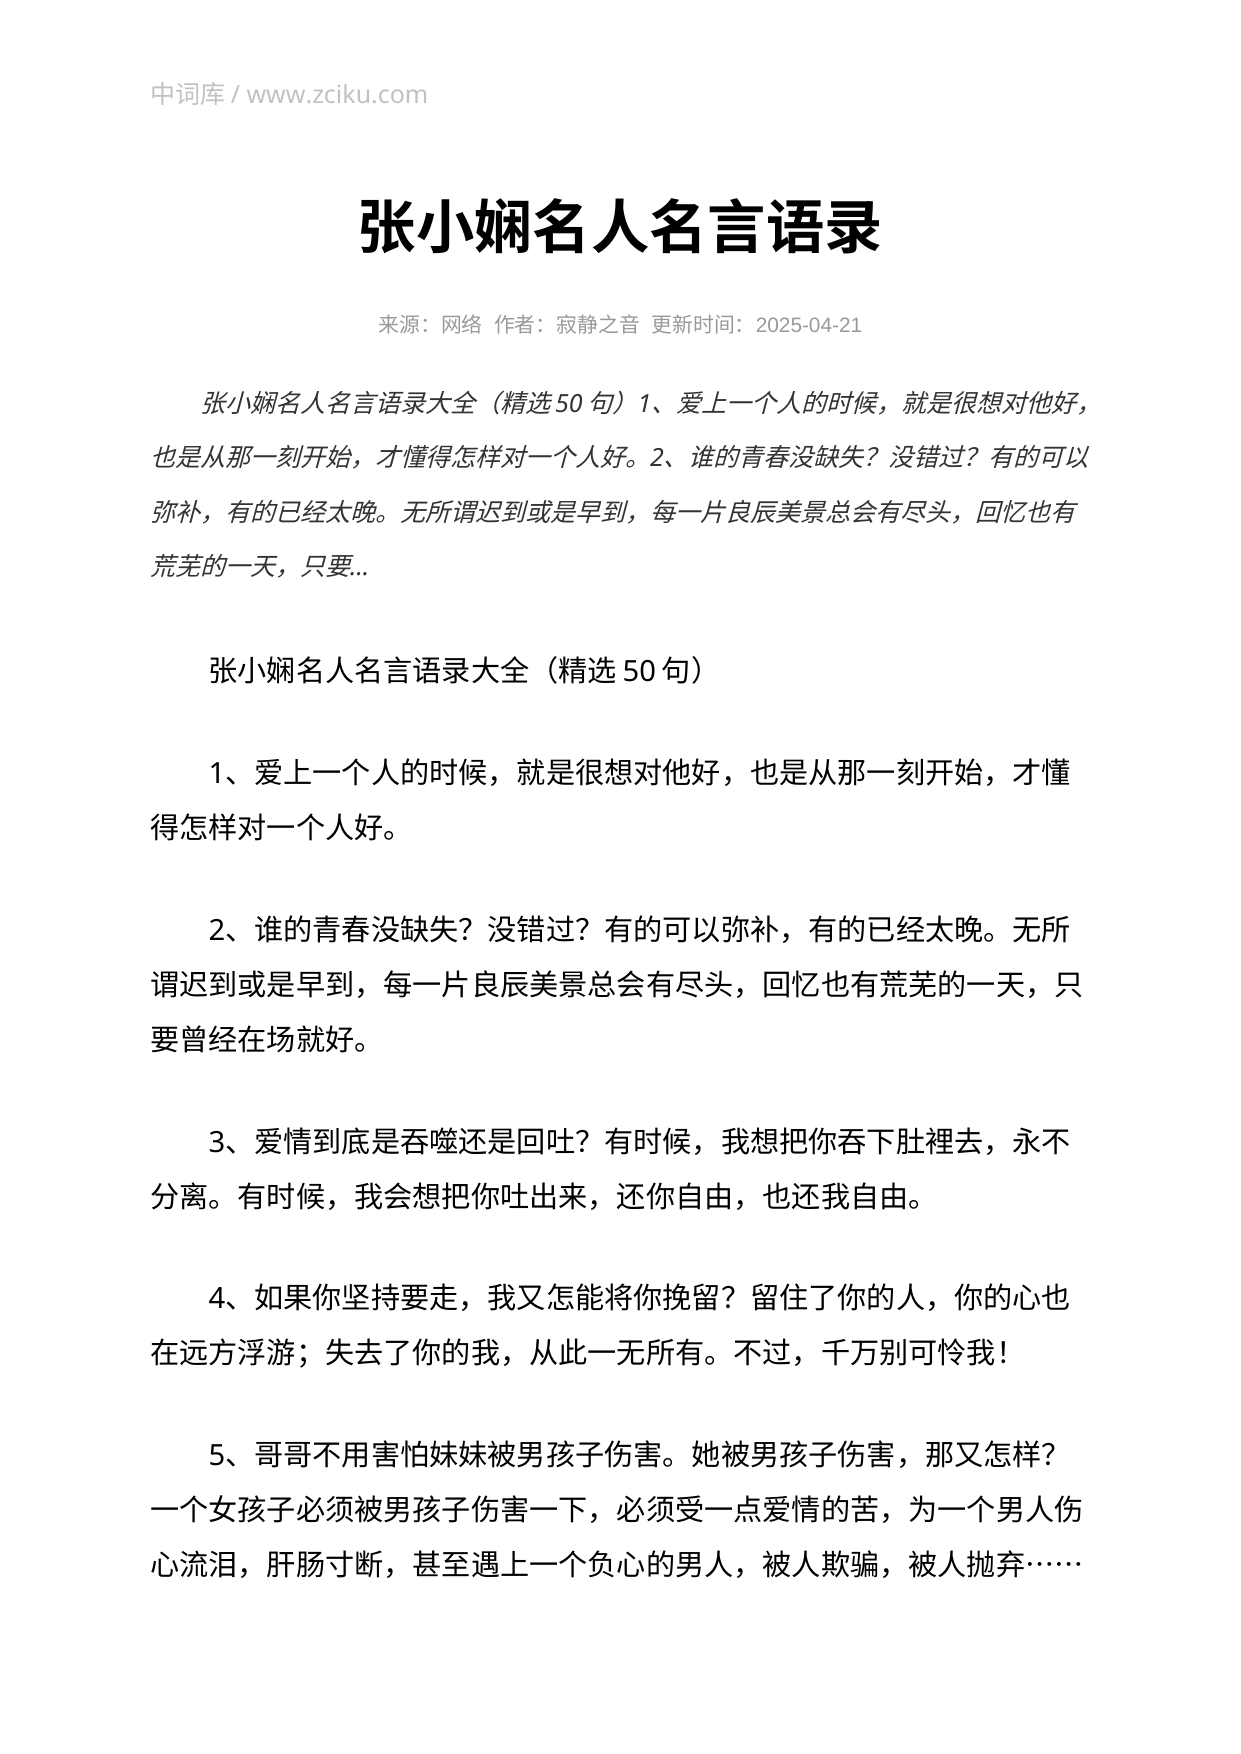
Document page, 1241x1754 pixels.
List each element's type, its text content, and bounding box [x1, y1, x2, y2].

text 来源：网络 作者：寂静之音 更新时间：2025-04-21 [150, 313, 1090, 337]
text 张小娴名人名言语录大全（精选50句） [150, 648, 1090, 690]
text 1、爱上一个人的时候，就是很想对他好，也是从那一刻开始，才懂得怎样对一个人好。 [150, 750, 1090, 847]
text 张小娴名人名言语录大全（精选50句）1、爱上一个人的时候，就是很想对他好，也是从那一刻开始，才懂得怎样对一个人好。2、谁的青春没缺失？没错过？有的可以弥补，有的已经太晚。无所谓迟到或是早到，每一片良辰美景总会有尽头，回忆也有荒芜的一天，只要... [150, 383, 1090, 583]
text 2、谁的青春没缺失？没错过？有的可以弥补，有的已经太晚。无所谓迟到或是早到，每一片良辰美景总会有尽头，回忆也有荒芜的一天，只要曾经在场就好。 [150, 907, 1090, 1059]
subtitle 张小娴名人名言语录 [150, 181, 1090, 266]
text 4、如果你坚持要走，我又怎能将你挽留？留住了你的人，你的心也在远方浮游；失去了你的我，从此一无所有。不过，千万别可怜我！ [150, 1275, 1090, 1372]
text 3、爱情到底是吞噬还是回吐？有时候，我想把你吞下肚裡去，永不分离。有时候，我会想把你吐出来，还你自由，也还我自由。 [150, 1118, 1090, 1216]
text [150, 1432, 1090, 1584]
